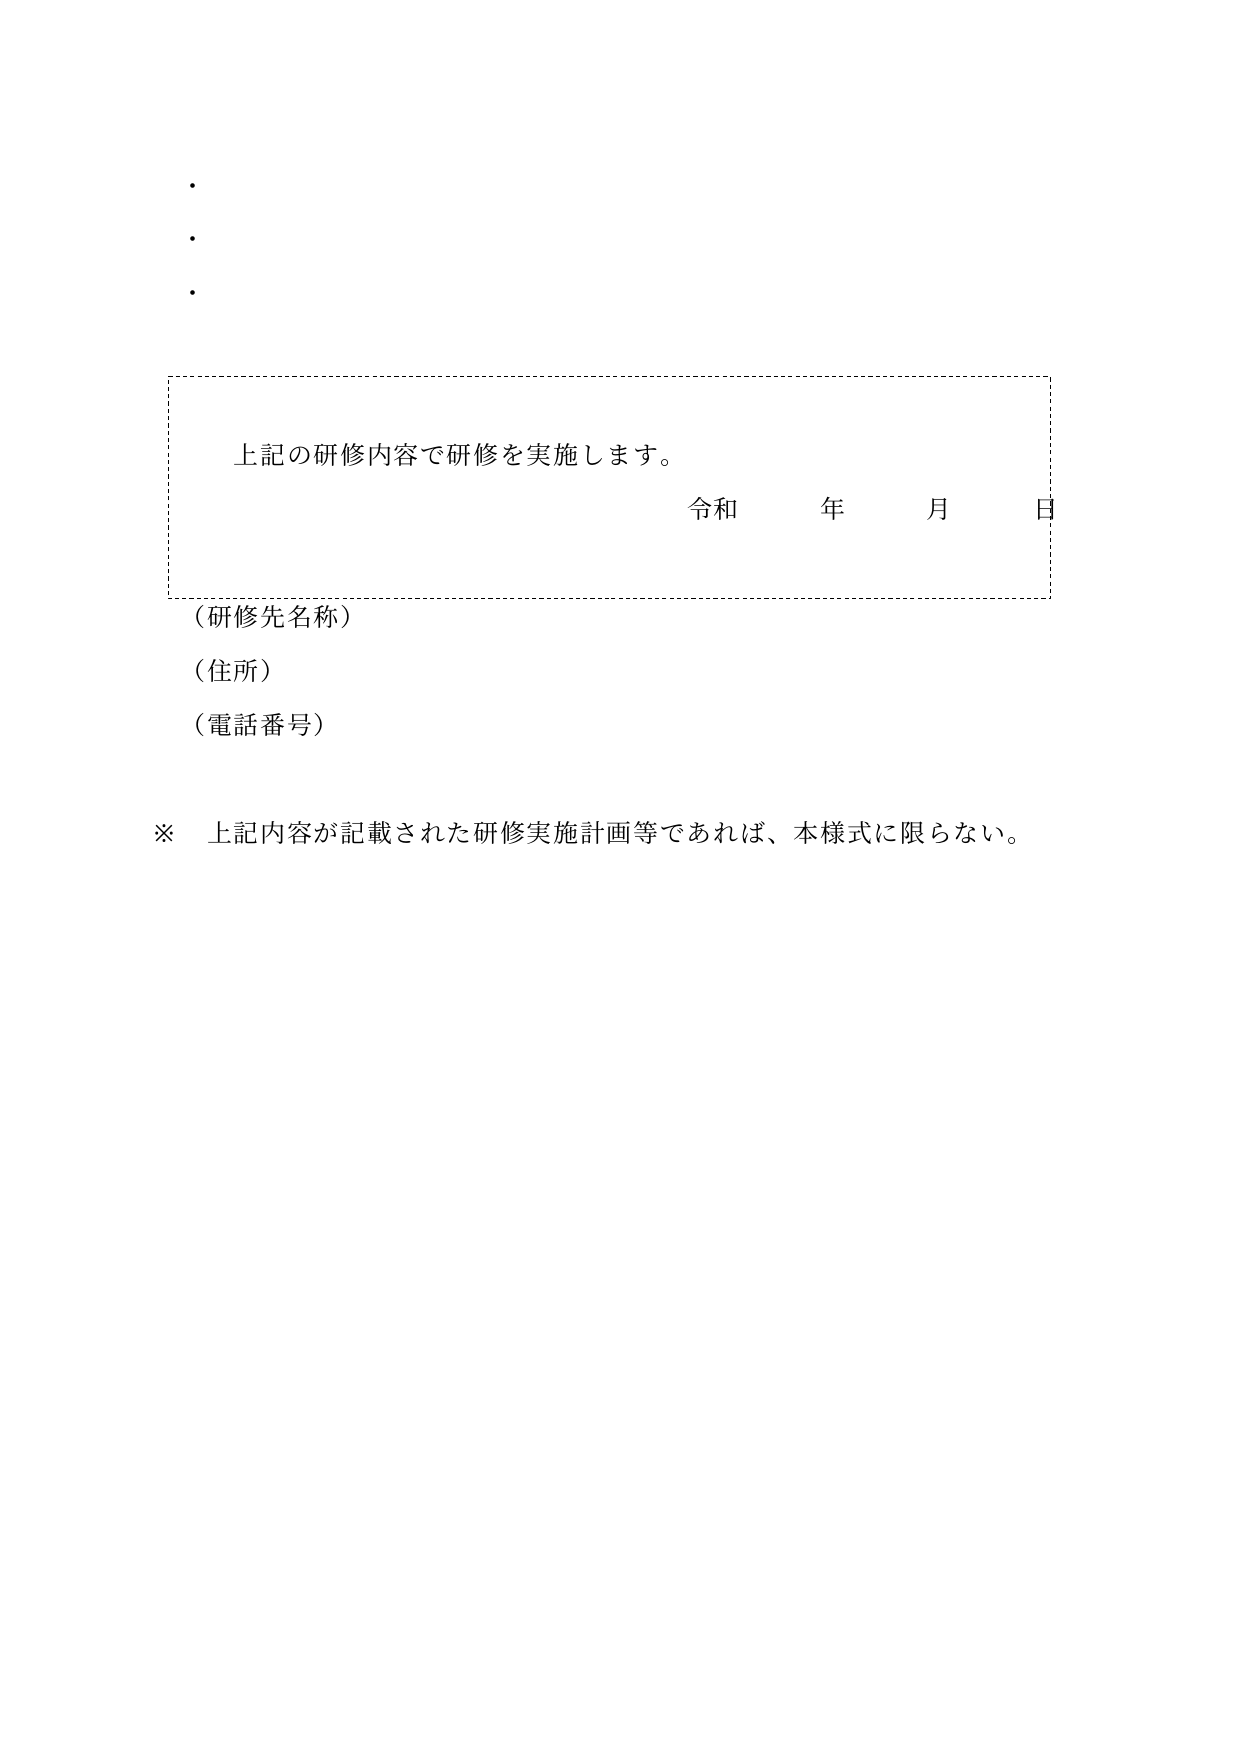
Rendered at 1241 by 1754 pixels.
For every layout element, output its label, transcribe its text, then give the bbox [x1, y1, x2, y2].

text 上記の研修内容で研修を実施します。 [153, 427, 1087, 481]
text （電話番号） [153, 697, 1087, 751]
text （研修先名称） [153, 589, 1087, 643]
text ・ [153, 211, 1087, 265]
text 令和 年 月 日 [153, 481, 1087, 535]
text ・ [153, 157, 1087, 211]
text ※ 上記内容が記載された研修実施計画等であれば、本様式に限らない。 [153, 805, 1087, 859]
text （住所） [153, 643, 1087, 697]
text ・ [153, 265, 1087, 319]
